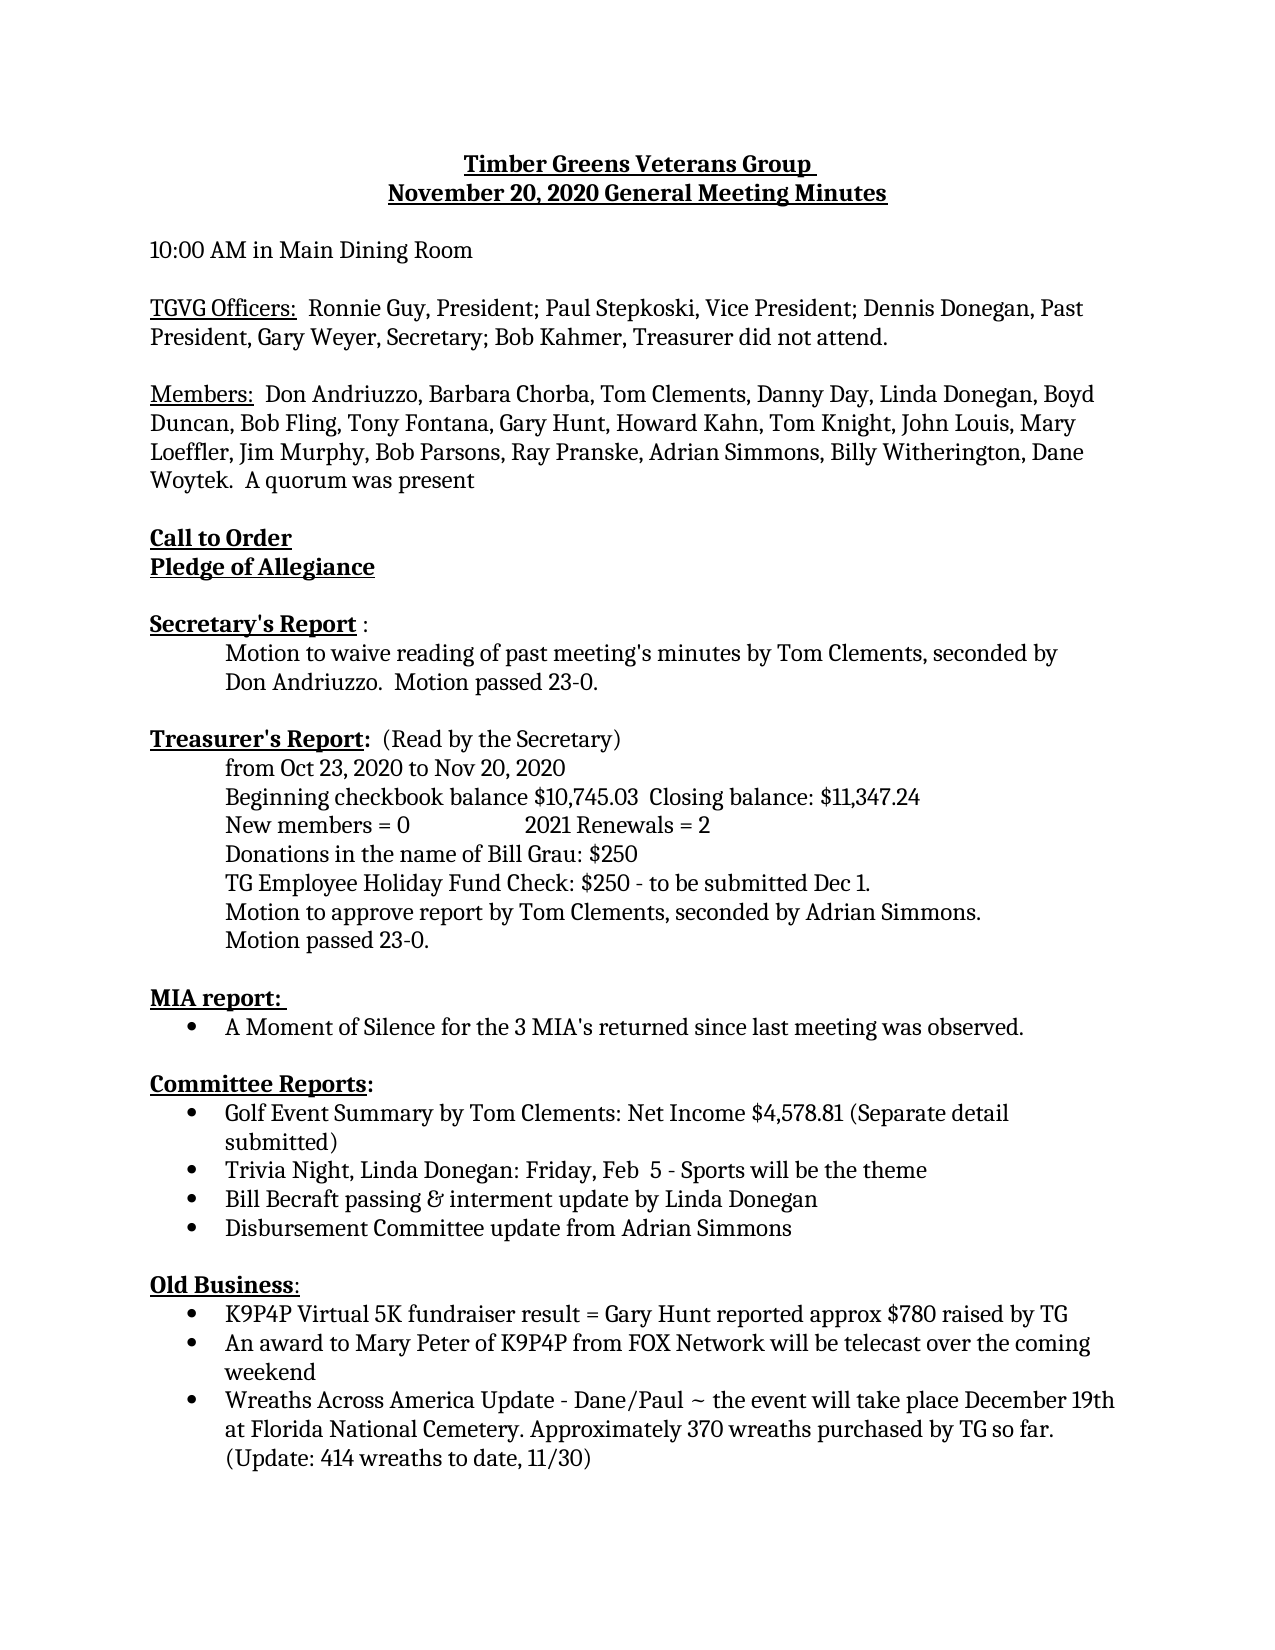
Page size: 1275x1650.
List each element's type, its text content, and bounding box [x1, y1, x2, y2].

text Call to Order [150, 524, 1125, 552]
text Treasurer's Report: (Read by the Secretary) [150, 725, 1125, 754]
text MIA report: [150, 984, 1125, 1012]
text Motion to waive reading of past meeting's minutes by Tom Clements, seconded by Don Andriuzzo. Motion passed 23-0. [150, 639, 1125, 696]
text Timber Greens Veterans Group [150, 150, 1125, 179]
text Members: Don Andriuzzo, Barbara Chorba, Tom Clements, Danny Day, Linda Donegan, Boyd Duncan, Bob Fling, Tony Fontana, Gary Hunt, Howard Kahn, Tom Knight, John Louis, Mary Loeffler, Jim Murphy, Bob Parsons, Ray Pranske, Adrian Simmons, Billy Witherington, Dane Woytek. A quorum was present [150, 380, 1125, 495]
list Golf Event Summary by Tom Clements: Net Income $4,578.81 (Separate detail submitted) [187, 1099, 1125, 1156]
text TGVG Officers: Ronnie Guy, President; Paul Stepkoski, Vice President; Dennis Donegan, Past President, Gary Weyer, Secretary; Bob Kahmer, Treasurer did not attend. [150, 294, 1125, 351]
text Pledge of Allegiance [150, 552, 1125, 581]
text Donations in the name of Bill Grau: $250 [150, 840, 1125, 869]
list Bill Becraft passing & interment update by Linda Donegan [187, 1185, 1125, 1214]
list K9P4P Virtual 5K fundraiser result = Gary Hunt reported approx $780 raised by TG [187, 1300, 1125, 1329]
list Wreaths Across America Update - Dane/Paul ~ the event will take place December 19th at Florida National Cemetery. Approximately 370 wreaths purchased by TG so far. (Update: 414 wreaths to date, 11/30) [187, 1386, 1125, 1472]
text Old Business: [150, 1271, 1125, 1300]
text Motion passed 23-0. [150, 926, 1125, 955]
text November 20, 2020 General Meeting Minutes [150, 179, 1125, 207]
text Motion to approve report by Tom Clements, seconded by Adrian Simmons. [150, 897, 1125, 926]
text Secretary's Report : [150, 610, 1125, 639]
text TG Employee Holiday Fund Check: $250 - to be submitted Dec 1. [150, 869, 1125, 897]
list An award to Mary Peter of K9P4P from FOX Network will be telecast over the coming weekend [187, 1329, 1125, 1386]
text 10:00 AM in Main Dining Room [150, 236, 1125, 265]
list Disbursement Committee update from Adrian Simmons [187, 1214, 1125, 1242]
text New members = 0 2021 Renewals = 2 [150, 811, 1125, 840]
text Beginning checkbook balance $10,745.03 Closing balance: $11,347.24 [150, 782, 1125, 811]
list Trivia Night, Linda Donegan: Friday, Feb 5 - Sports will be the theme [187, 1156, 1125, 1185]
list A Moment of Silence for the 3 MIA's returned since last meeting was observed. [187, 1012, 1125, 1041]
text from Oct 23, 2020 to Nov 20, 2020 [150, 754, 1125, 782]
text Committee Reports: [150, 1070, 1125, 1099]
